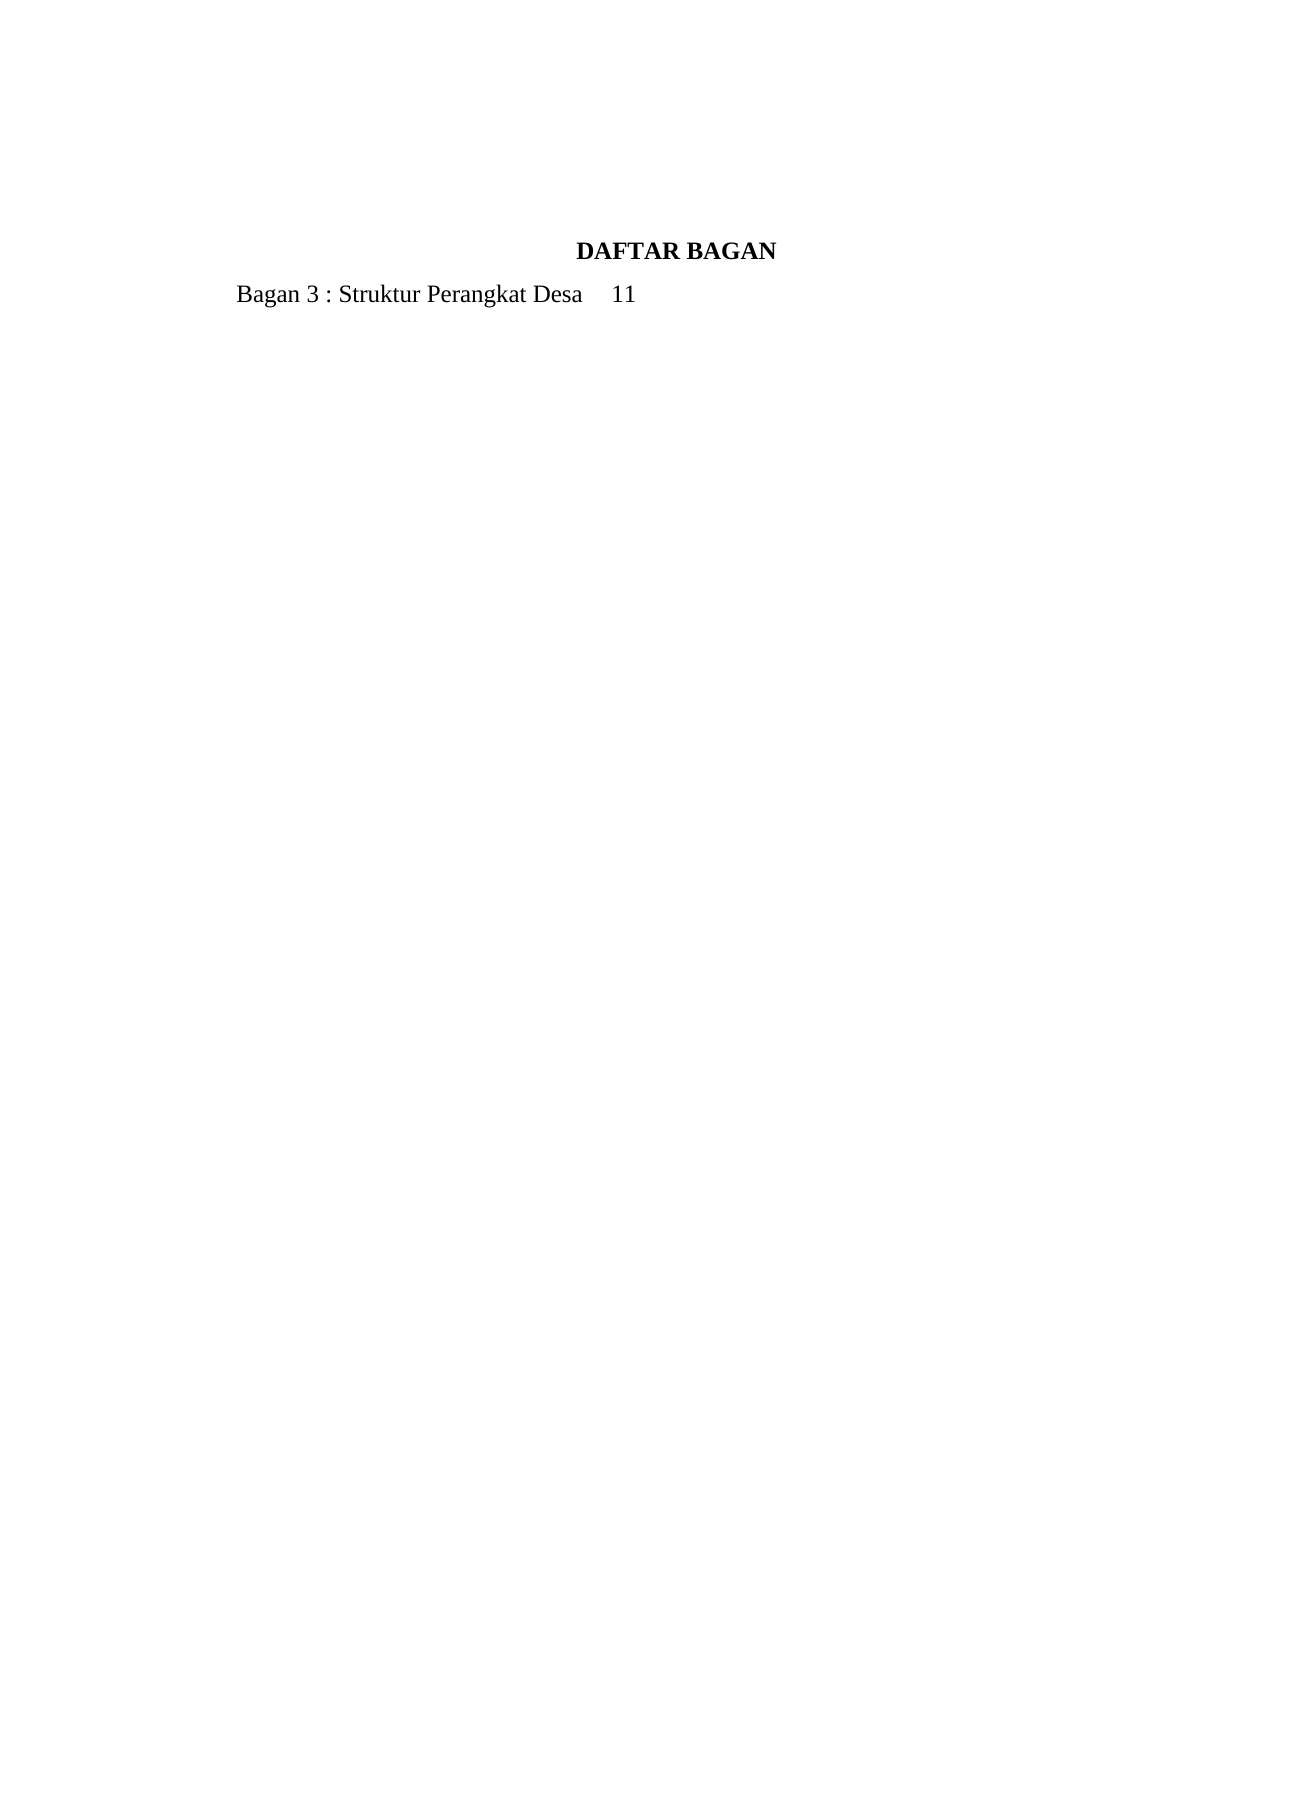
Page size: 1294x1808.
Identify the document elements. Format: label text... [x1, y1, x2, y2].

text DAFTAR BAGAN [236, 236, 1116, 265]
text Bagan 3 : Struktur Perangkat Desa 11 [236, 279, 1116, 308]
